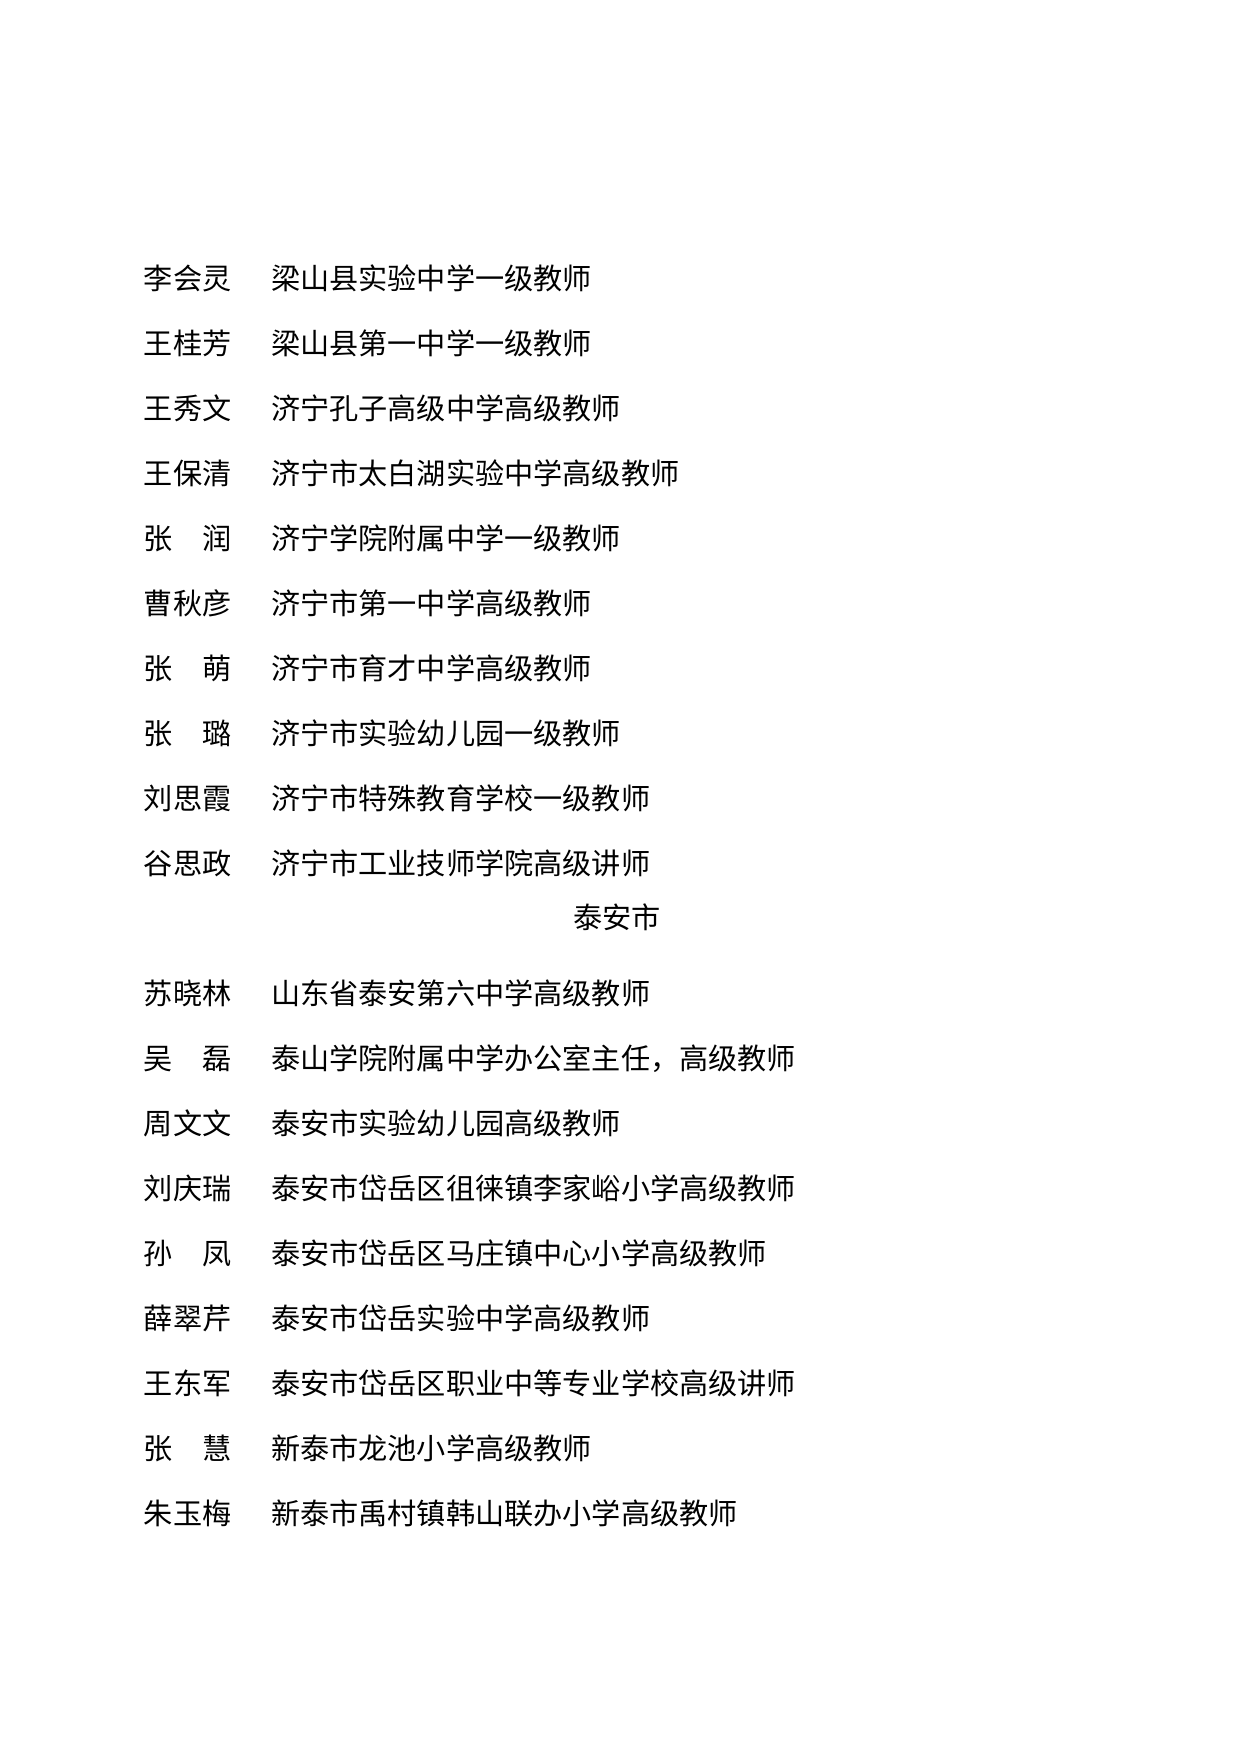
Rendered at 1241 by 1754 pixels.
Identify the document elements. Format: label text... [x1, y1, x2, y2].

table_cell 王东军 [116, 1338, 259, 1403]
table_cell 济宁市特殊教育学校一级教师 [260, 753, 1117, 818]
table_cell 张萌 [116, 623, 259, 688]
table_cell 济宁孔子高级中学高级教师 [260, 363, 1117, 428]
table_cell 济宁市工业技师学院高级讲师 [260, 818, 1117, 883]
table_cell 泰安市 [116, 883, 1117, 948]
table_cell 新泰市禹村镇韩山联办小学高级教师 [260, 1468, 1117, 1533]
table_cell 梁山县第一中学一级教师 [260, 298, 1117, 363]
table_cell 济宁市育才中学高级教师 [260, 623, 1117, 688]
table_cell 王桂芳 [116, 298, 259, 363]
table_cell 苏晓林 [116, 948, 259, 1013]
table_cell 孙凤 [116, 1208, 259, 1273]
table_cell 李会灵 [116, 233, 259, 298]
table_cell 泰山学院附属中学办公室主任，高级教师 [260, 1013, 1117, 1078]
table_cell 薛翠芹 [116, 1273, 259, 1338]
table_cell 周文文 [116, 1078, 259, 1143]
table_cell 吴磊 [116, 1013, 259, 1078]
table_cell 张润 [116, 493, 259, 558]
table_cell 刘思霞 [116, 753, 259, 818]
table_cell 泰安市岱岳区徂徕镇李家峪小学高级教师 [260, 1143, 1117, 1208]
table_cell 朱玉梅 [116, 1468, 259, 1533]
table_cell 张慧 [116, 1403, 259, 1468]
table_cell 济宁市实验幼儿园一级教师 [260, 688, 1117, 753]
table_cell 张璐 [116, 688, 259, 753]
table_cell 泰安市岱岳区职业中等专业学校高级讲师 [260, 1338, 1117, 1403]
table_cell 新泰市龙池小学高级教师 [260, 1403, 1117, 1468]
table_cell 梁山县实验中学一级教师 [260, 233, 1117, 298]
table_cell 济宁市第一中学高级教师 [260, 558, 1117, 623]
table_cell 山东省泰安第六中学高级教师 [260, 948, 1117, 1013]
table_cell 泰安市岱岳实验中学高级教师 [260, 1273, 1117, 1338]
table_cell 泰安市实验幼儿园高级教师 [260, 1078, 1117, 1143]
table_cell 济宁市太白湖实验中学高级教师 [260, 428, 1117, 493]
table_cell 谷思政 [116, 818, 259, 883]
table_cell 王秀文 [116, 363, 259, 428]
table_cell 刘庆瑞 [116, 1143, 259, 1208]
table_cell 王保清 [116, 428, 259, 493]
table_cell 曹秋彦 [116, 558, 259, 623]
table_cell 济宁学院附属中学一级教师 [260, 493, 1117, 558]
table_cell 泰安市岱岳区马庄镇中心小学高级教师 [260, 1208, 1117, 1273]
